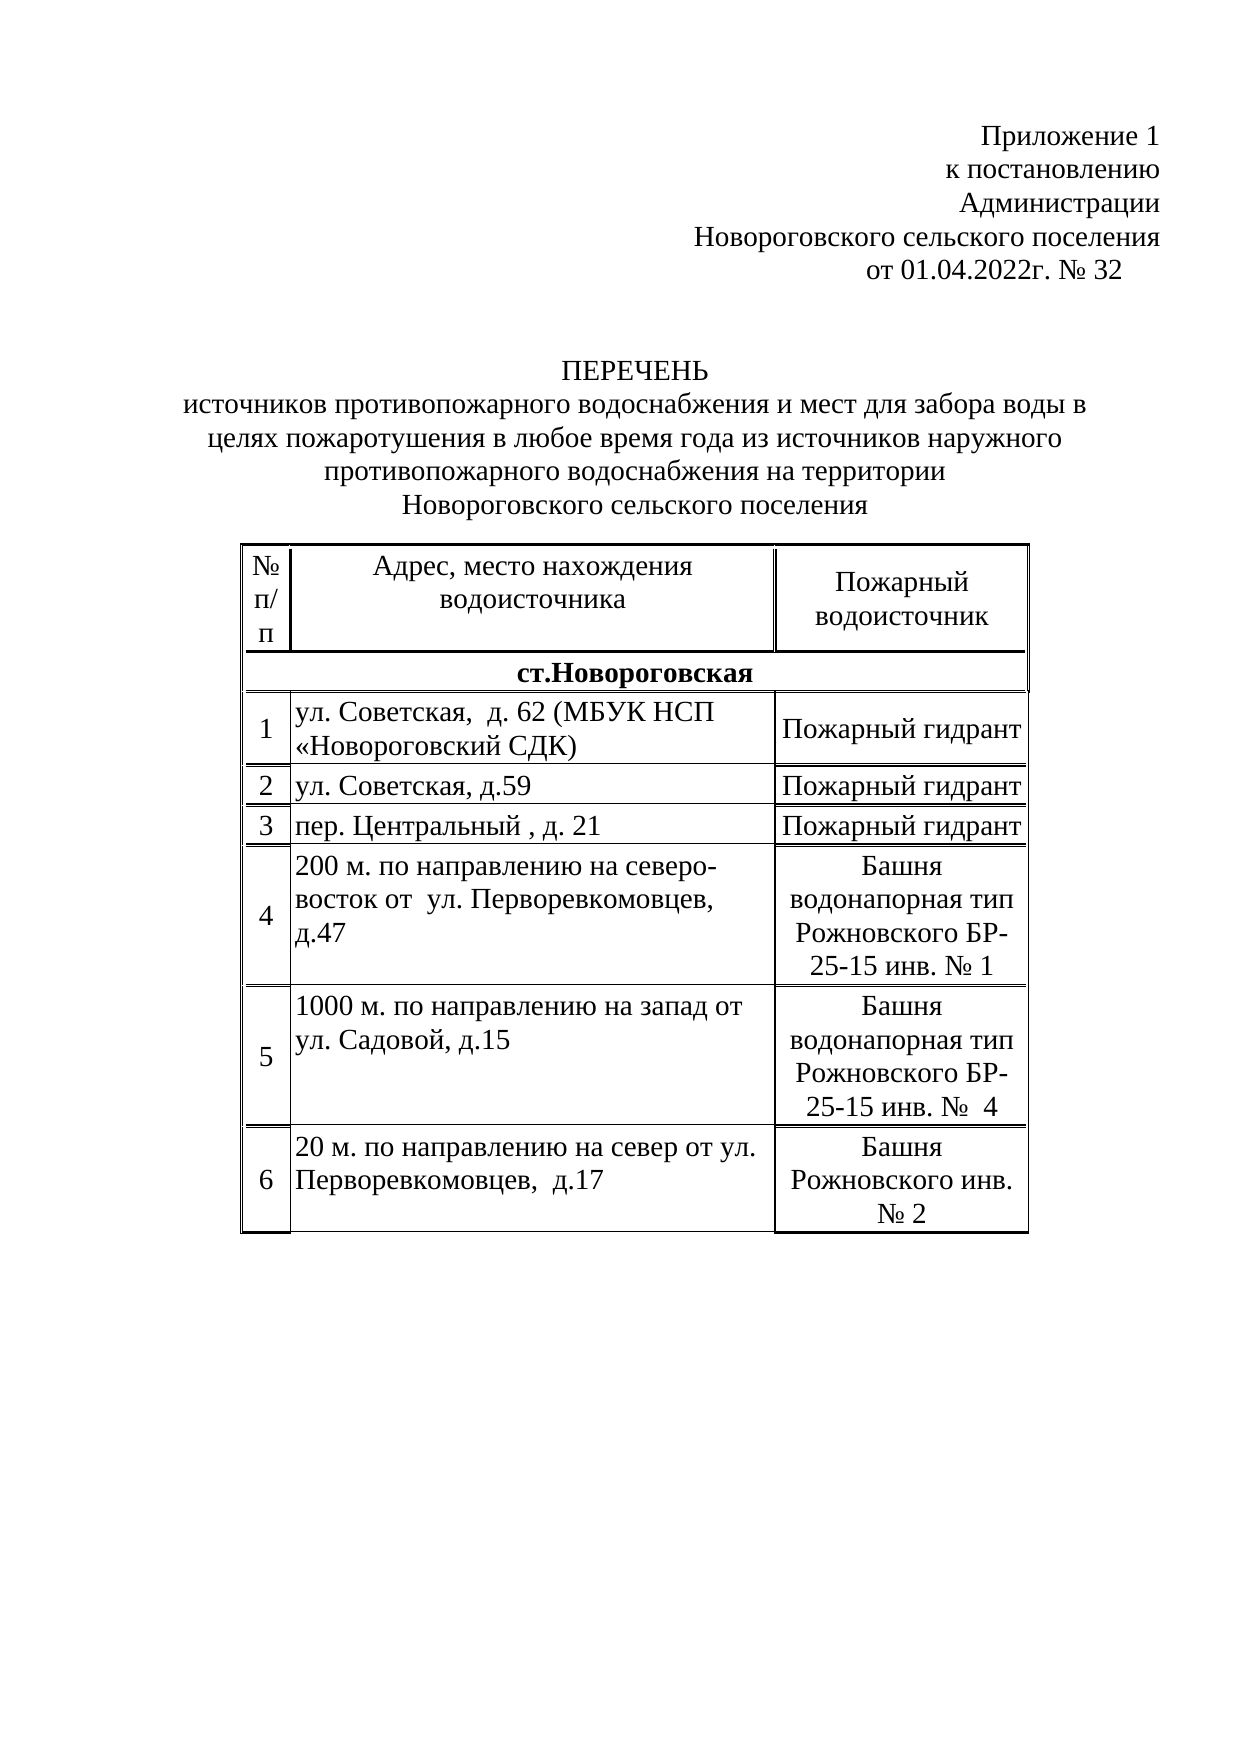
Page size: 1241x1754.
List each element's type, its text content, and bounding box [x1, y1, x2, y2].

text ПЕРЕЧЕНЬ [148, 353, 1122, 386]
table_cell ул. Советская, д.59 [291, 764, 774, 803]
text источников противопожарного водоснабжения и мест для забора воды в целях пожаротушения в любое время года из источников наружного противопожарного водоснабжения на территории [148, 386, 1122, 487]
table_cell Башня водонапорная тип Рожновского БР-25-15 инв. № 1 [776, 843, 1028, 983]
table_cell 3 [243, 803, 290, 843]
table_cell ул. Советская, д. 62 (МБУК НСП «Новороговский СДК) [291, 693, 774, 763]
table_cell 4 [243, 843, 290, 983]
text Новороговского сельского поселения [148, 487, 1122, 521]
table_cell Башня Рожновского инв. № 2 [776, 1124, 1028, 1231]
table_cell 5 [243, 984, 290, 1124]
table_cell ст.Новороговская [243, 650, 1027, 690]
table_cell 6 [243, 1124, 290, 1231]
table_cell 1 [241, 690, 290, 763]
text от 01.04.2022г. № 32 [616, 252, 1122, 286]
table_cell Пожарный гидрант [776, 690, 1028, 763]
table_header Адрес, место нахождения водоисточника [290, 545, 775, 650]
table_header № п/п [243, 545, 290, 650]
text Администрации [616, 185, 1160, 219]
table_cell 200 м. по направлению на северо-восток от ул. Перворевкомовцев, д.47 [291, 844, 774, 983]
table_cell Башня водонапорная тип Рожновского БР-25-15 инв. № 4 [776, 984, 1028, 1124]
table_cell 20 м. по направлению на север от ул. Перворевкомовцев, д.17 [291, 1125, 774, 1231]
table_cell Пожарный гидрант [776, 763, 1028, 803]
table_header Пожарный водоисточник [775, 546, 1027, 650]
table_cell пер. Центральный , д. 21 [291, 804, 774, 843]
text Новороговского сельского поселения [616, 219, 1160, 252]
table_cell 2 [243, 763, 290, 803]
table_cell Пожарный гидрант [776, 803, 1028, 843]
table_cell 1000 м. по направлению на запад от ул. Садовой, д.15 [291, 985, 774, 1124]
text к постановлению [616, 152, 1160, 185]
text Приложение 1 [616, 118, 1160, 152]
